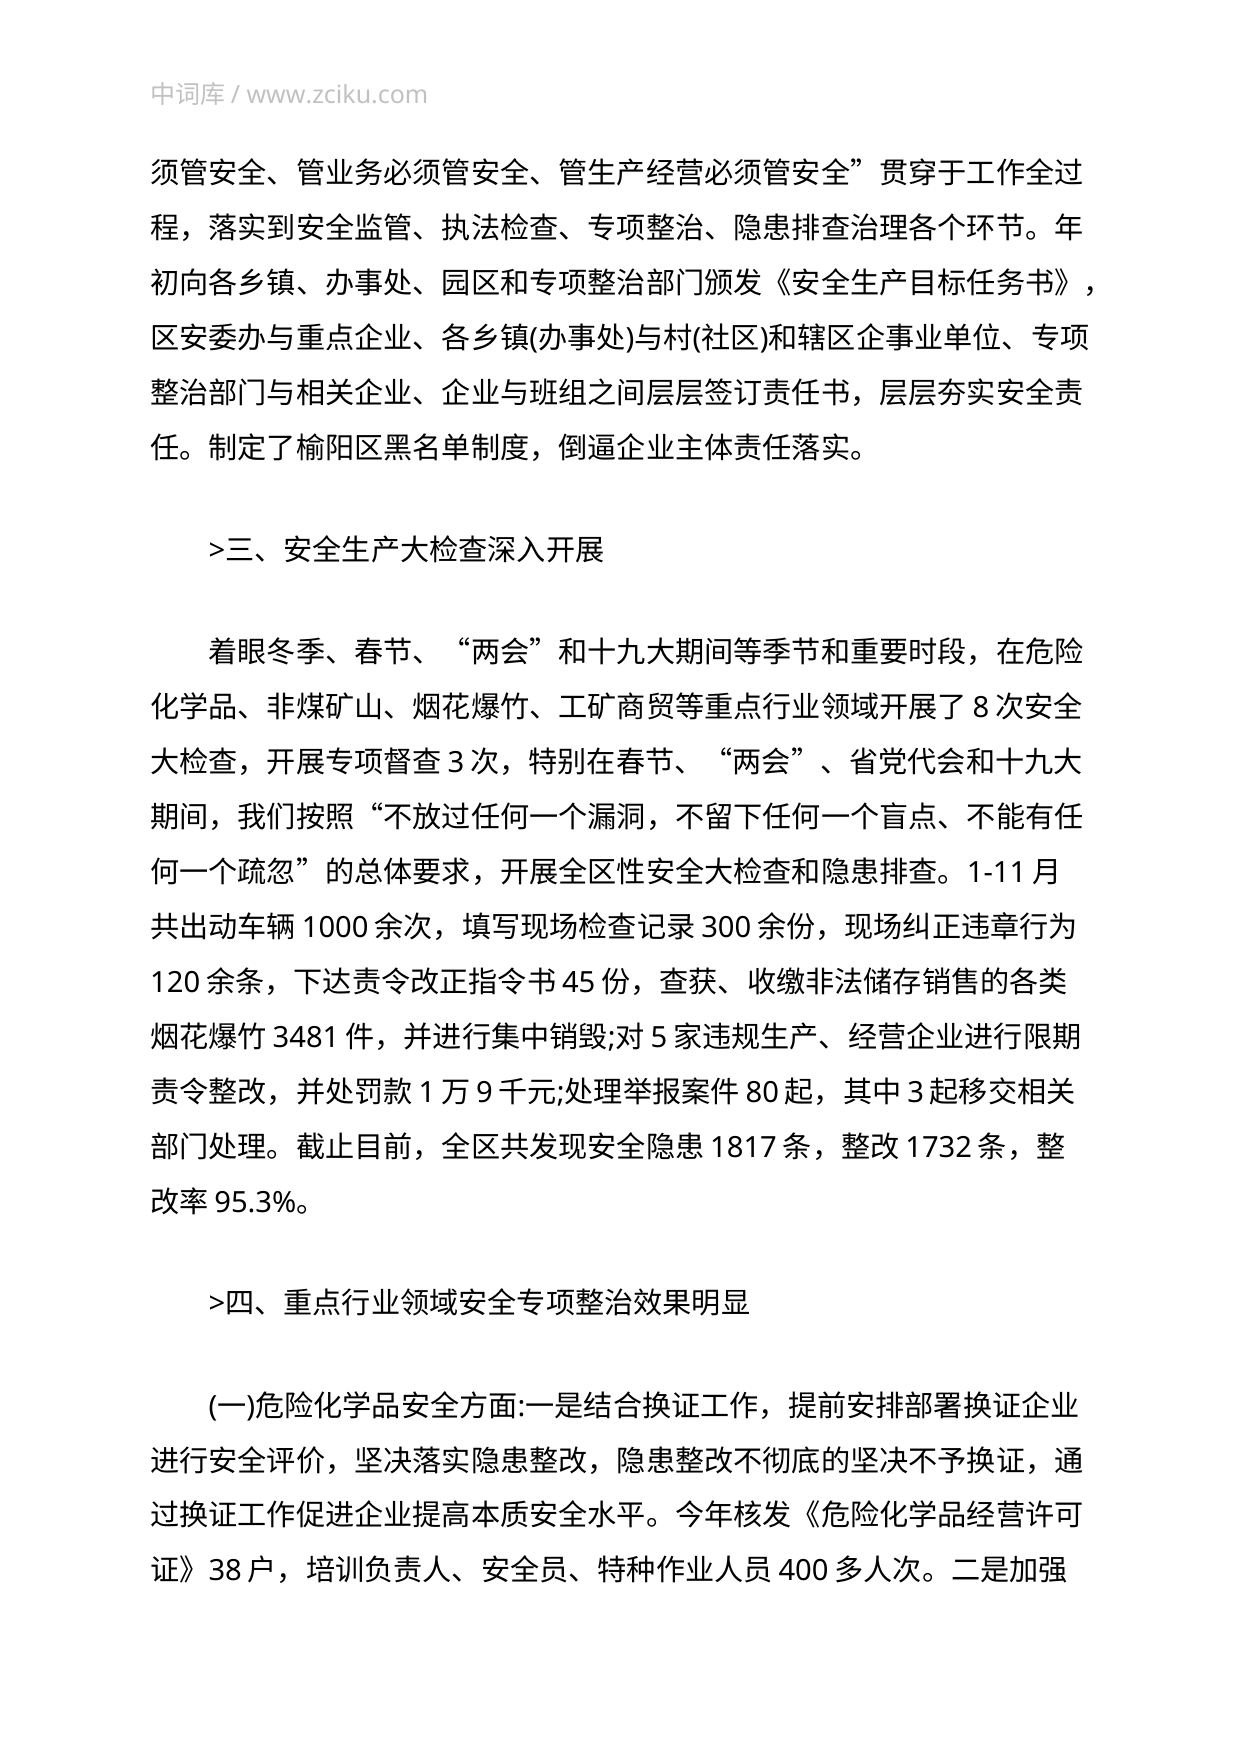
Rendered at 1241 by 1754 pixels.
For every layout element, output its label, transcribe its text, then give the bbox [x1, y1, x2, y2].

text >三、安全生产大检查深入开展 [150, 526, 1090, 569]
text >四、重点行业领域安全专项整治效果明显 [150, 1280, 1090, 1322]
text 着眼冬季、春节、“两会”和十九大期间等季节和重要时段，在危险化学品、非煤矿山、烟花爆竹、工矿商贸等重点行业领域开展了8次安全大检查，开展专项督查3次，特别在春节、“两会”、省党代会和十九大期间，我们按照“不放过任何一个漏洞，不留下任何一个盲点、不能有任何一个疏忽”的总体要求，开展全区性安全大检查和隐患排查。1-11月共出动车辆1000余次，填写现场检查记录300余份，现场纠正违章行为120余条，下达责令改正指令书45份，查获、收缴非法储存销售的各类烟花爆竹3481件，并进行集中销毁;对5家违规生产、经营企业进行限期责令整改，并处罚款1万9千元;处理举报案件80起，其中3起移交相关部门处理。截止目前，全区共发现安全隐患1817条，整改1732条，整改率95.3%。 [150, 628, 1090, 1221]
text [150, 150, 1090, 467]
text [150, 1382, 1090, 1589]
